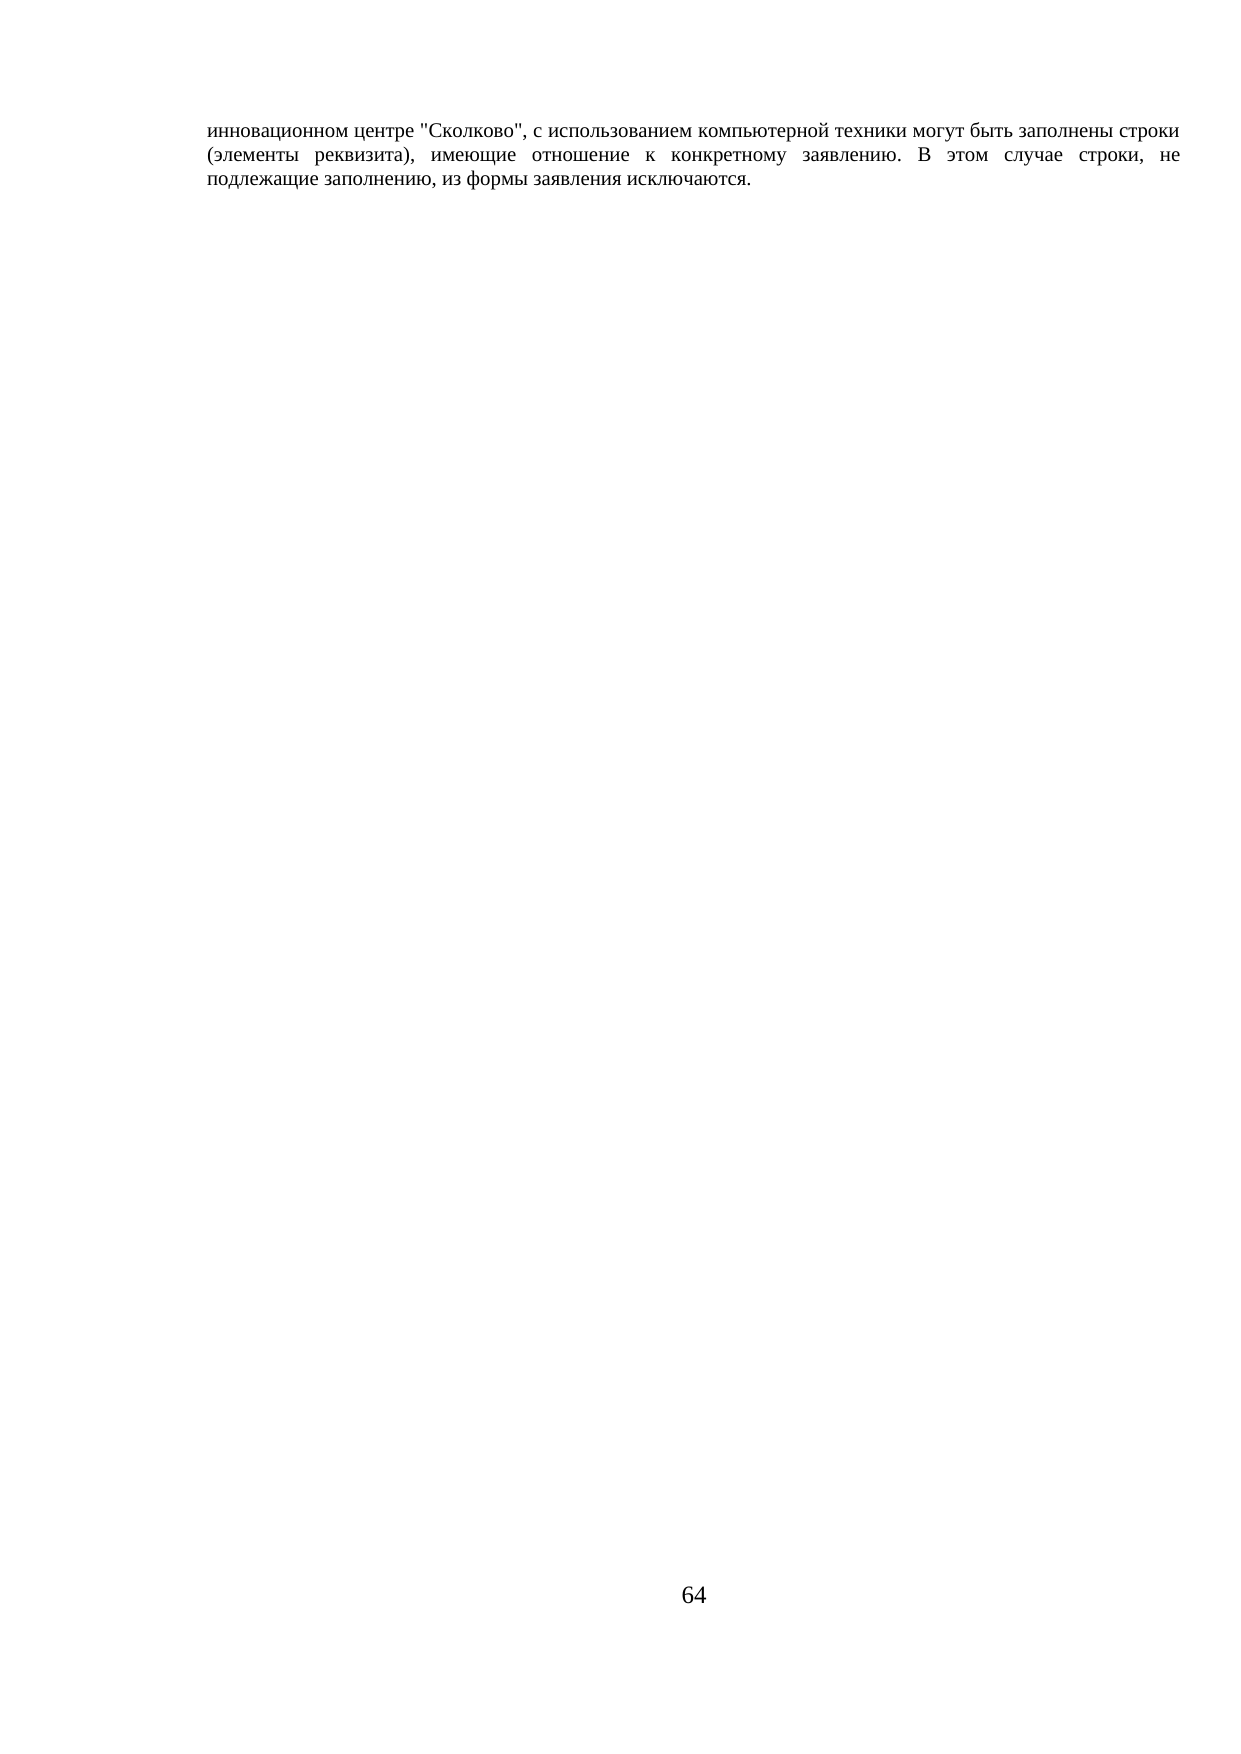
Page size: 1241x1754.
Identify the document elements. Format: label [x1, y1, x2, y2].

text [207, 118, 1181, 190]
